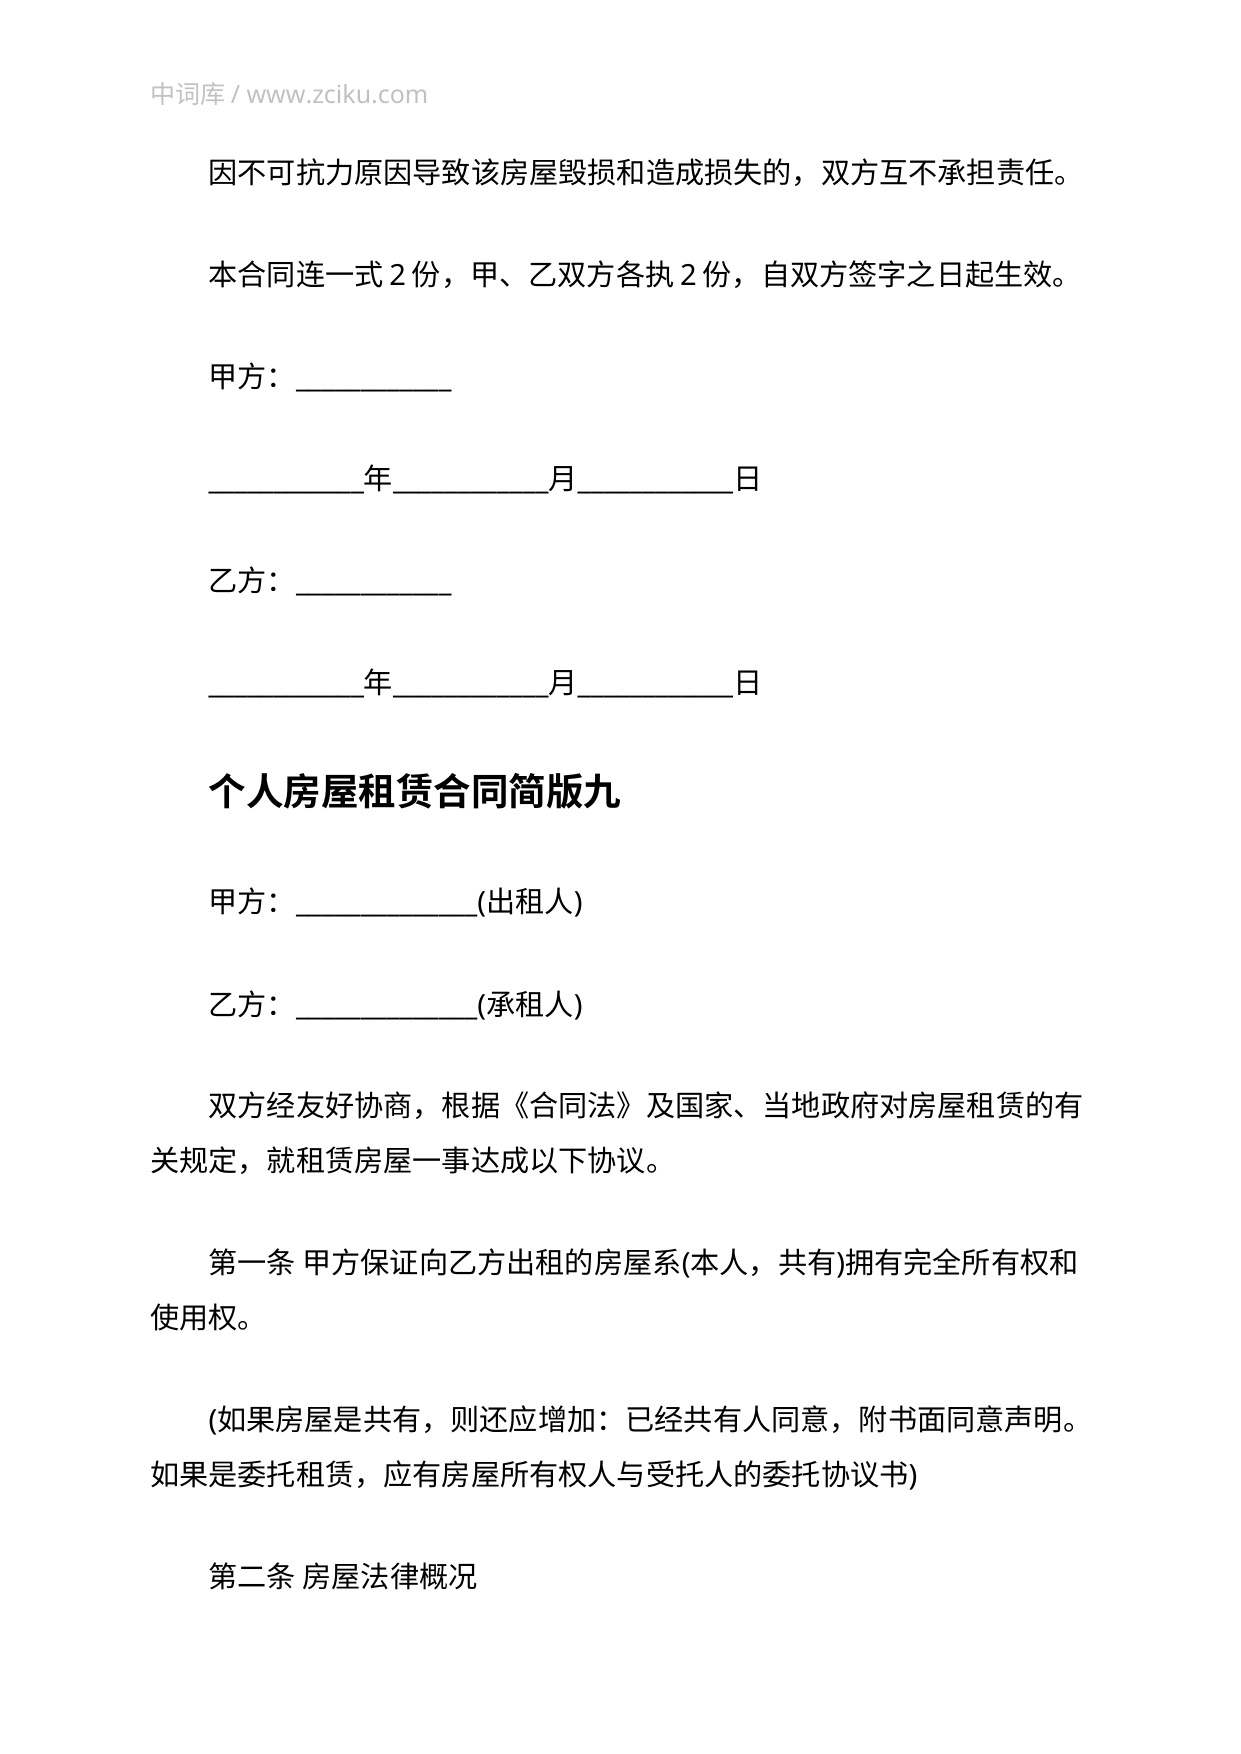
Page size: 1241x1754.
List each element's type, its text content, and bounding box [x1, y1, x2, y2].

text 乙方：____________ [150, 558, 1090, 600]
text 甲方：______________(出租人) [150, 879, 1090, 921]
text 第一条 甲方保证向乙方出租的房屋系(本人，共有)拥有完全所有权和使用权。 [150, 1240, 1090, 1337]
text ____________年____________月____________日 [150, 456, 1090, 498]
text 因不可抗力原因导致该房屋毁损和造成损失的，双方互不承担责任。 [150, 150, 1090, 192]
text (如果房屋是共有，则还应增加：已经共有人同意，附书面同意声明。如果是委托租赁，应有房屋所有权人与受托人的委托协议书) [150, 1396, 1090, 1494]
text 乙方：______________(承租人) [150, 981, 1090, 1023]
text 个人房屋租赁合同简版九 [150, 762, 1090, 816]
text ____________年____________月____________日 [150, 660, 1090, 702]
text 本合同连一式2份，甲、乙双方各执2份，自双方签字之日起生效。 [150, 252, 1090, 294]
text 双方经友好协商，根据《合同法》及国家、当地政府对房屋租赁的有关规定，就租赁房屋一事达成以下协议。 [150, 1083, 1090, 1180]
text 第二条 房屋法律概况 [150, 1553, 1090, 1596]
text 甲方：____________ [150, 354, 1090, 396]
